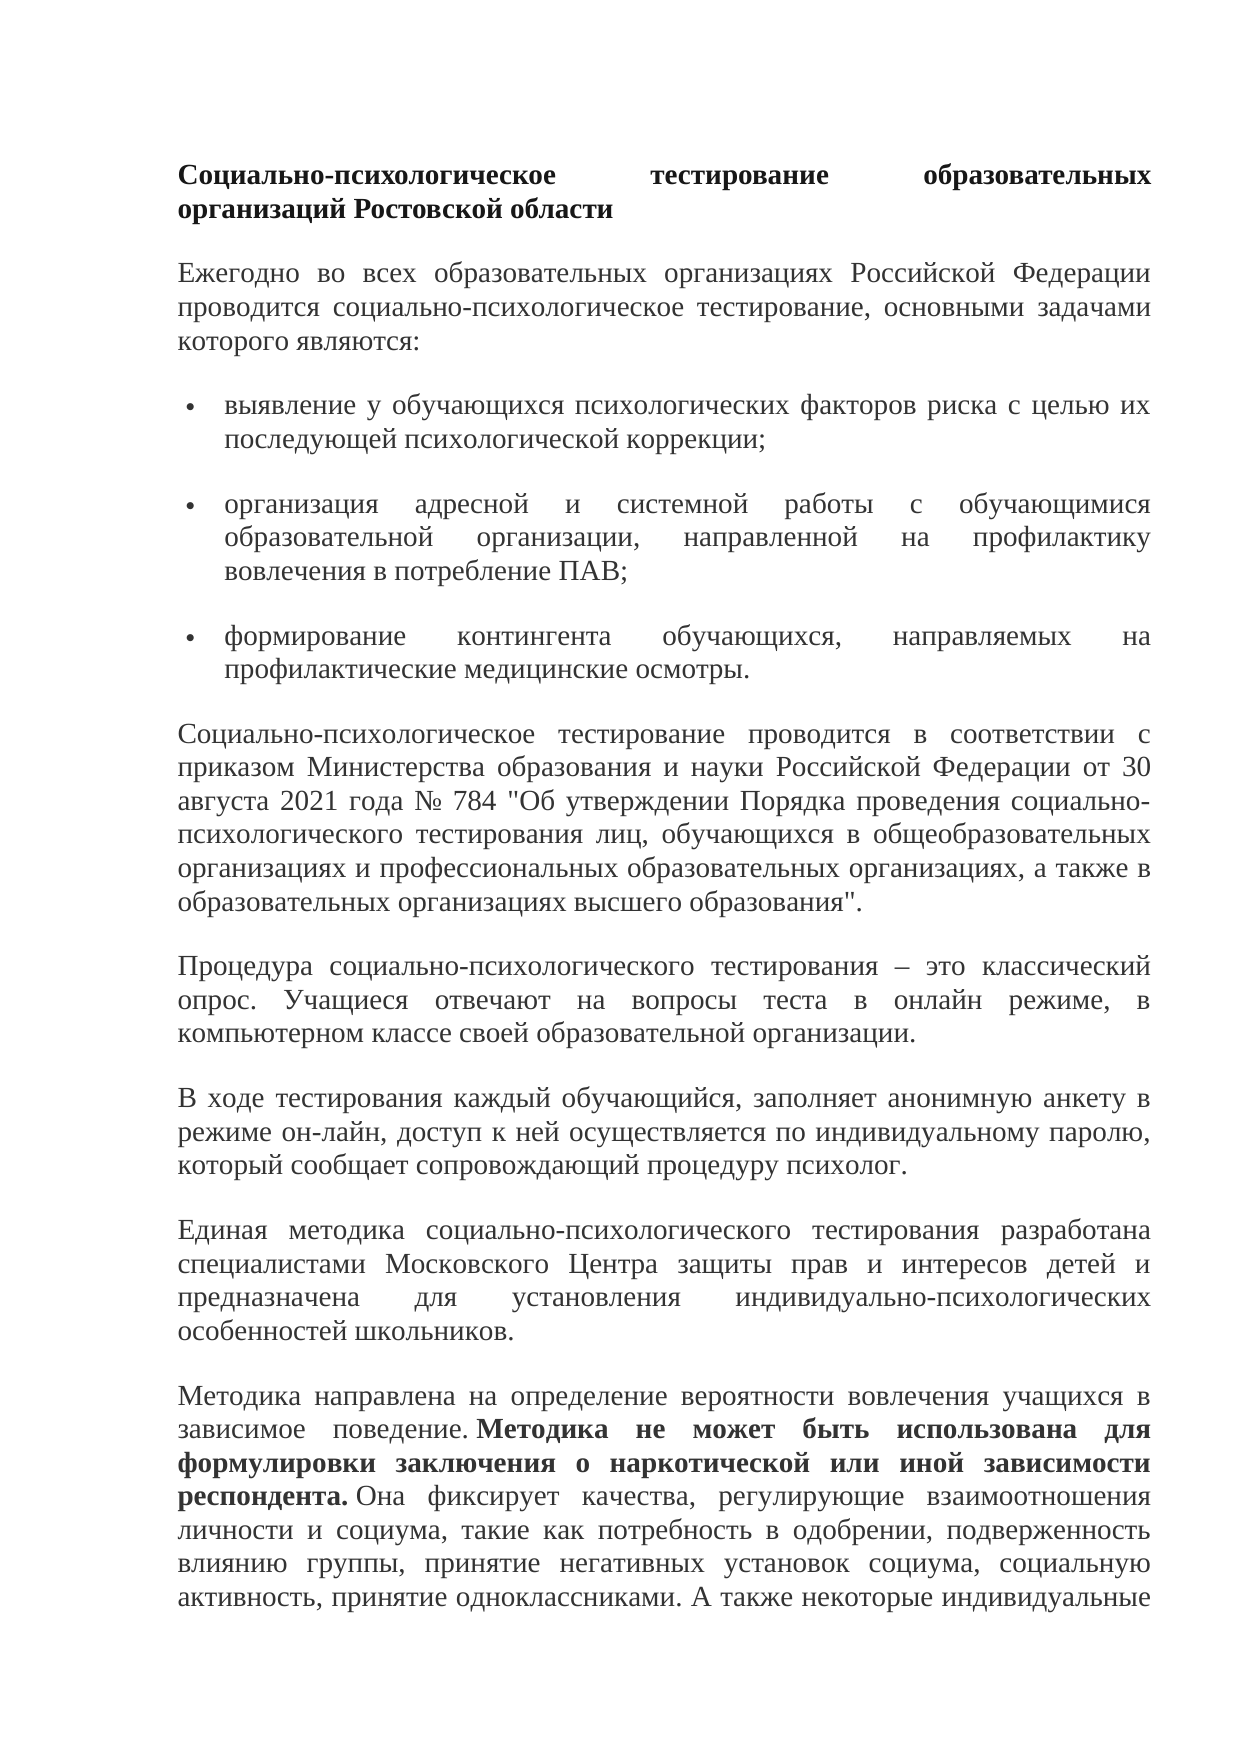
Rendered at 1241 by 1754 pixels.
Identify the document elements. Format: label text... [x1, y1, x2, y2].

text Процедура социально-психологического тестирования – это классический опрос. Учащиеся отвечают на вопросы теста в онлайн режиме, в компьютерном классе своей образовательной организации. [177, 948, 1152, 1049]
text Единая методика социально-психологического тестирования разработана специалистами Московского Центра защиты прав и интересов детей и предназначена для установления индивидуально-психологических особенностей школьников. [177, 1212, 1152, 1346]
list выявление у обучающихся психологических факторов риска с целью их последующей психологической коррекции; [187, 387, 1152, 454]
list организация адресной и системной работы с обучающимися образовательной организации, направленной на профилактику вовлечения в потребление ПАВ; [187, 486, 1152, 586]
text Социально-психологическое тестирование проводится в соответствии с приказом Министерства образования и науки Российской Федерации от 30 августа 2021 года № 784 "Об утверждении Порядка проведения социально-психологического тестирования лиц, обучающихся в общеобразовательных организациях и профессиональных образовательных организациях, а также в образовательных организациях высшего образования". [177, 716, 1152, 917]
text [177, 1378, 1152, 1612]
text Социально-психологическое тестирование образовательных организаций Ростовской области [177, 157, 1152, 224]
list формирование контингента обучающихся, направляемых на профилактические медицинские осмотры. [187, 618, 1152, 685]
text В ходе тестирования каждый обучающийся, заполняет анонимную анкету в режиме он-лайн, доступ к ней осуществляется по индивидуальному паролю, который сообщает сопровождающий процедуру психолог. [177, 1080, 1152, 1181]
text Ежегодно во всех образовательных организациях Российской Федерации проводится социально-психологическое тестирование, основными задачами которого являются: [177, 256, 1152, 356]
